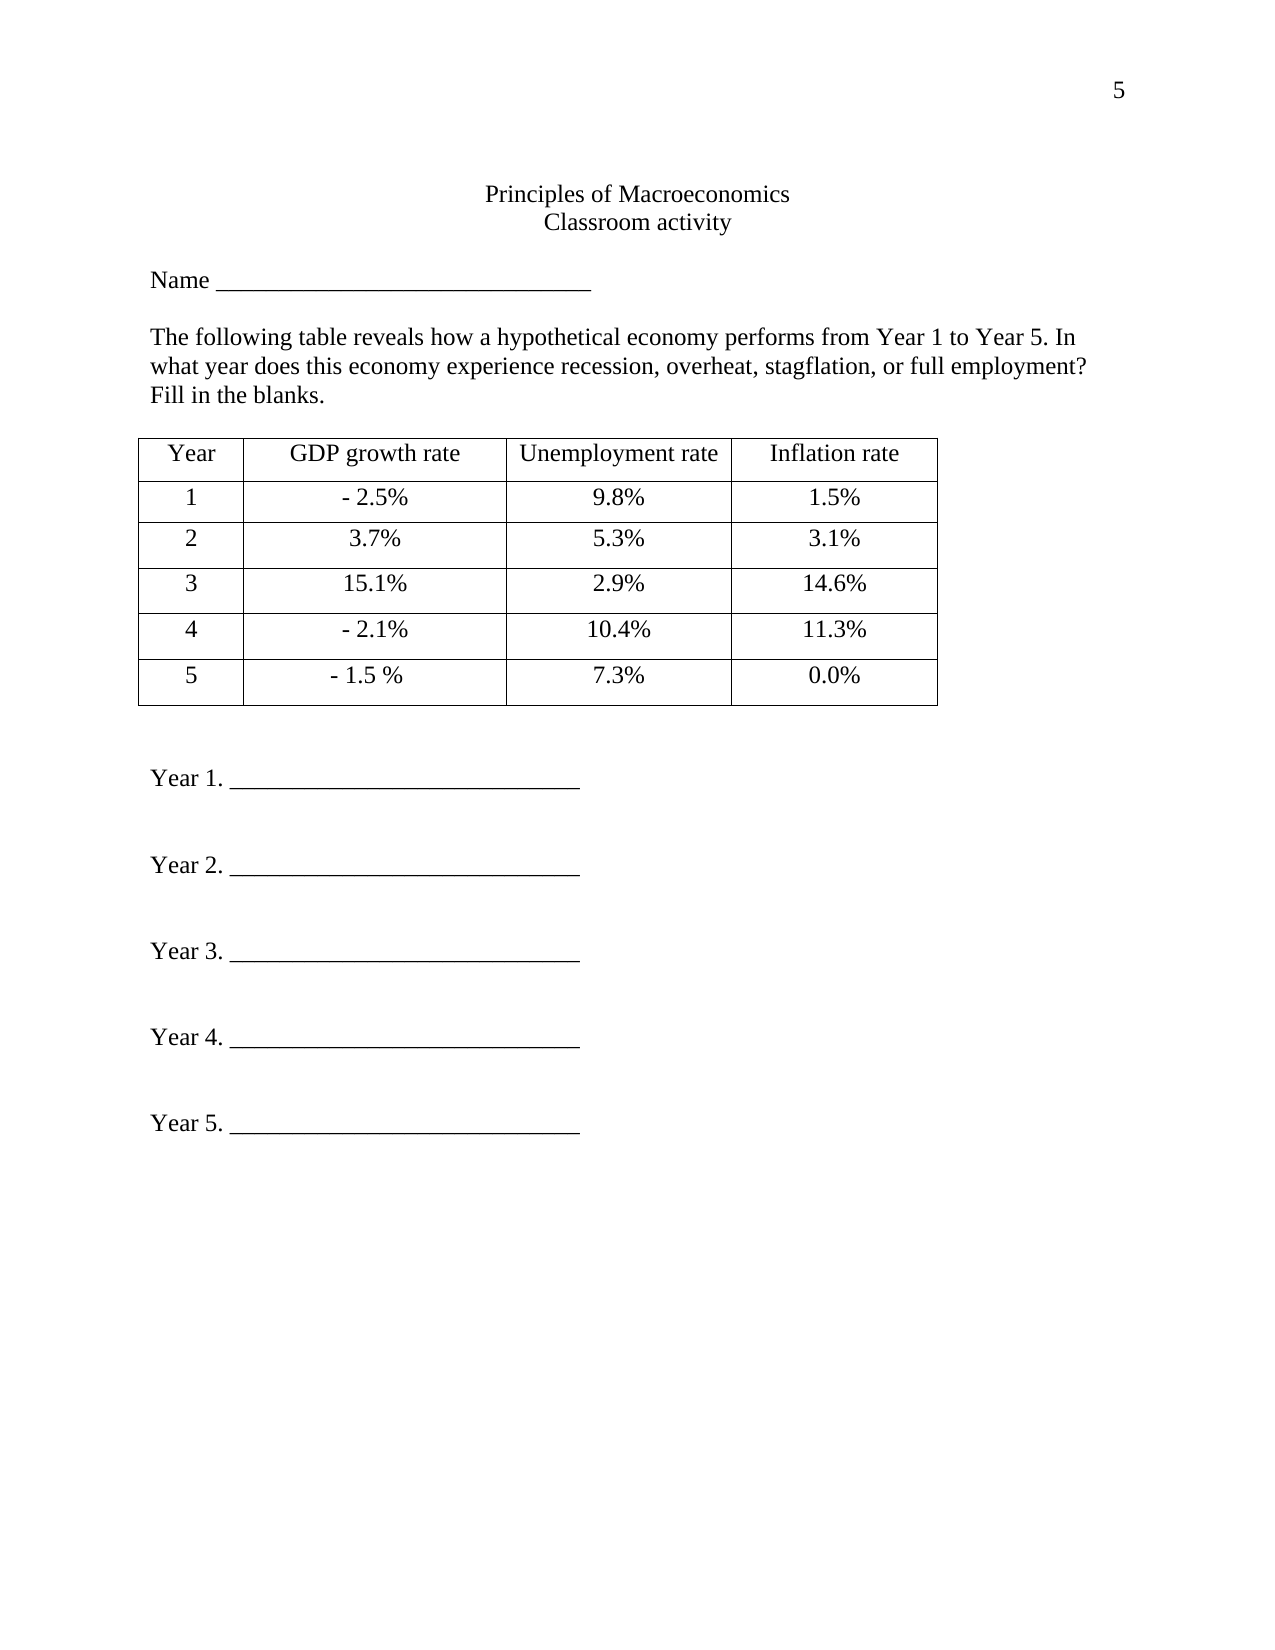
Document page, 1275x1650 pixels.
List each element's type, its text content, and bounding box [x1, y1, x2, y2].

text Principles of Macroeconomics [150, 179, 1125, 207]
table_cell - 2.5% [244, 482, 506, 522]
table_header GDP growth rate [244, 439, 506, 481]
text The following table reveals how a hypothetical economy performs from Year 1 to Year 5. In what year does this economy experience recession, overheat, stagflation, or full employment? Fill in the blanks. [150, 322, 1125, 409]
text Year 4. ____________________________ [150, 1022, 1125, 1051]
text Year 5. ____________________________ [150, 1108, 1125, 1137]
table_cell - 2.1% [244, 614, 506, 659]
text Year 2. ____________________________ [150, 850, 1125, 878]
table_cell 15.1% [244, 569, 506, 613]
table_cell 3.1% [732, 523, 937, 567]
table_cell 3.7% [244, 523, 506, 567]
table_cell 9.8% [507, 482, 731, 522]
table_cell 11.3% [732, 614, 937, 659]
text Year 1. ____________________________ [150, 763, 1125, 792]
table_cell 5.3% [507, 523, 731, 567]
table_header Unemployment rate [507, 439, 731, 481]
table_cell 14.6% [732, 569, 937, 613]
text Name ______________________________ [150, 265, 1125, 294]
table_header Year [139, 439, 243, 481]
table_cell 0.0% [732, 660, 937, 705]
table_header Inflation rate [732, 439, 937, 481]
text Classroom activity [150, 207, 1125, 236]
text Year 3. ____________________________ [150, 936, 1125, 965]
table_cell 7.3% [507, 660, 731, 705]
table_cell 3 [139, 569, 243, 613]
table_cell 5 [139, 660, 243, 705]
table_cell - 1.5 % [244, 660, 506, 705]
table_cell 1.5% [732, 482, 937, 522]
table_cell 2.9% [507, 569, 731, 613]
table_cell 4 [139, 614, 243, 659]
table_cell 10.4% [507, 614, 731, 659]
table_cell 1 [139, 482, 243, 522]
table_cell 2 [139, 523, 243, 567]
